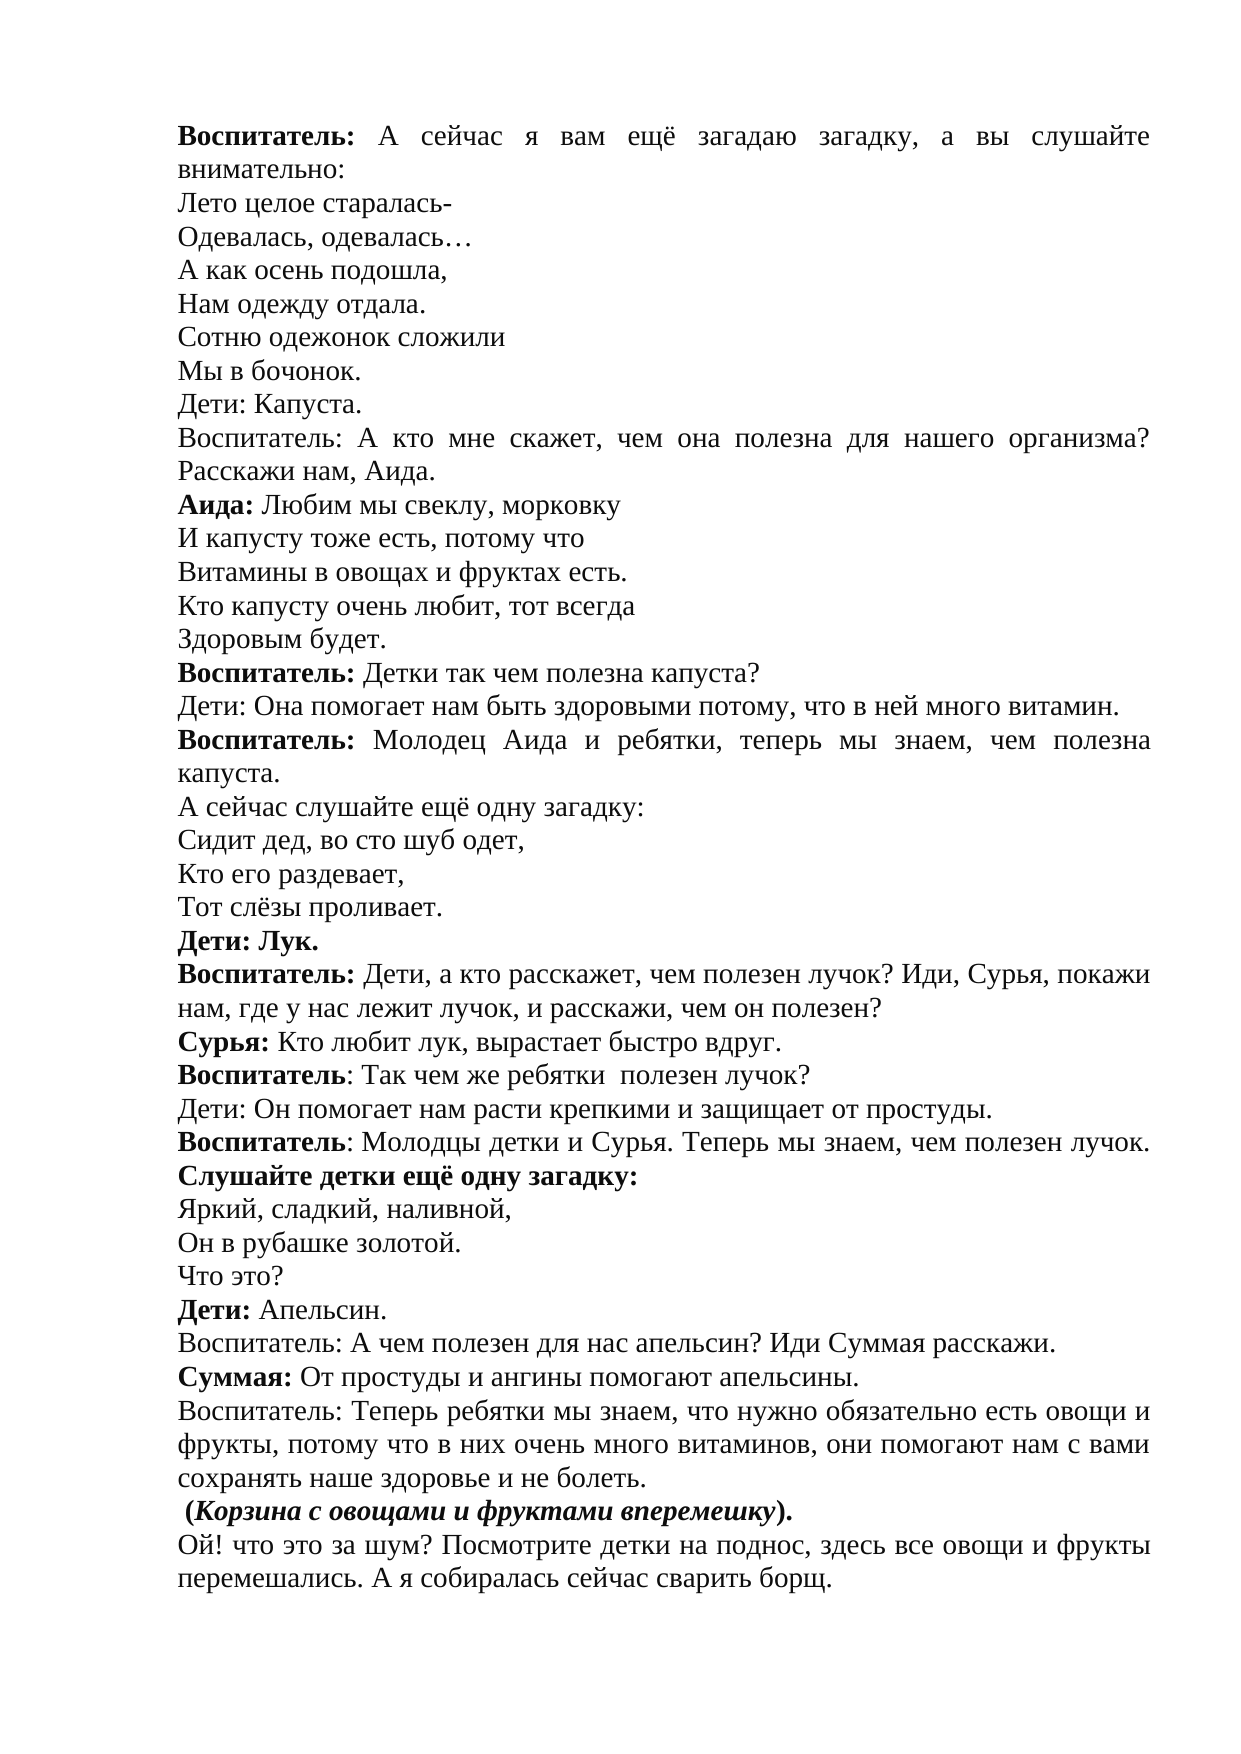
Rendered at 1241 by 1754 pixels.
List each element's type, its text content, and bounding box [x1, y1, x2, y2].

text Дети: Она помогает нам быть здоровыми потому, что в ней много витамин. [177, 688, 1152, 722]
text Сурья: Кто любит лук, вырастает быстро вдруг. [177, 1024, 1152, 1057]
text Воспитатель: Молодец Аида и ребятки, теперь мы знаем, чем полезна капуста. [177, 722, 1152, 789]
text Воспитатель: Теперь ребятки мы знаем, что нужно обязательно есть овощи и фрукты, потому что в них очень много витаминов, они помогают нам с вами сохранять наше здоровье и не болеть. [177, 1393, 1152, 1493]
text Сотню одежонок сложили [177, 319, 1152, 353]
text Воспитатель: Детки так чем полезна капуста? [177, 655, 1152, 688]
text (Корзина с овощами и фруктами вперемешку). [177, 1493, 1152, 1527]
text Воспитатель: Дети, а кто расскажет, чем полезен лучок? Иди, Сурья, покажи нам, где у нас лежит лучок, и расскажи, чем он полезен? [177, 957, 1152, 1024]
text Нам одежду отдала. [177, 286, 1152, 319]
text Яркий, сладкий, наливной, [177, 1191, 1152, 1225]
text Витамины в овощах и фруктах есть. [177, 554, 1152, 588]
text Дети: Капуста. [177, 386, 1152, 420]
text Кто капусту очень любит, тот всегда [177, 588, 1152, 621]
text Воспитатель: А кто мне скажет, чем она полезна для нашего организма? Расскажи нам, Аида. [177, 420, 1152, 487]
text Лето целое старалась- [177, 185, 1152, 219]
text Воспитатель: Молодцы детки и Сурья. Теперь мы знаем, чем полезен лучок. Слушайте детки ещё одну загадку: [177, 1124, 1152, 1191]
text Мы в бочонок. [177, 353, 1152, 386]
text Воспитатель: А сейчас я вам ещё загадаю загадку, а вы слушайте внимательно: [177, 118, 1152, 185]
text Дети: Лук. [177, 923, 1152, 957]
text Тот слёзы проливает. [177, 889, 1152, 923]
text И капусту тоже есть, потому что [177, 521, 1152, 554]
text Дети: Он помогает нам расти крепкими и защищает от простуды. [177, 1091, 1152, 1124]
text А как осень подошла, [177, 252, 1152, 286]
text Дети: Апельсин. [177, 1292, 1152, 1326]
text Что это? [177, 1258, 1152, 1292]
text Кто его раздевает, [177, 856, 1152, 889]
text Здоровым будет. [177, 621, 1152, 655]
text Он в рубашке золотой. [177, 1225, 1152, 1258]
text Воспитатель: Так чем же ребятки полезен лучок? [177, 1057, 1152, 1091]
text Ой! что это за шум? Посмотрите детки на поднос, здесь все овощи и фрукты перемешались. А я собиралась сейчас сварить борщ. [177, 1527, 1152, 1594]
text А сейчас слушайте ещё одну загадку: [177, 789, 1152, 822]
text Аида: Любим мы свеклу, морковку [177, 487, 1152, 521]
text Одевалась, одевалась… [177, 219, 1152, 252]
text Воспитатель: А чем полезен для нас апельсин? Иди Суммая расскажи. [177, 1326, 1152, 1359]
text Суммая: От простуды и ангины помогают апельсины. [177, 1359, 1152, 1393]
text Сидит дед, во сто шуб одет, [177, 822, 1152, 856]
